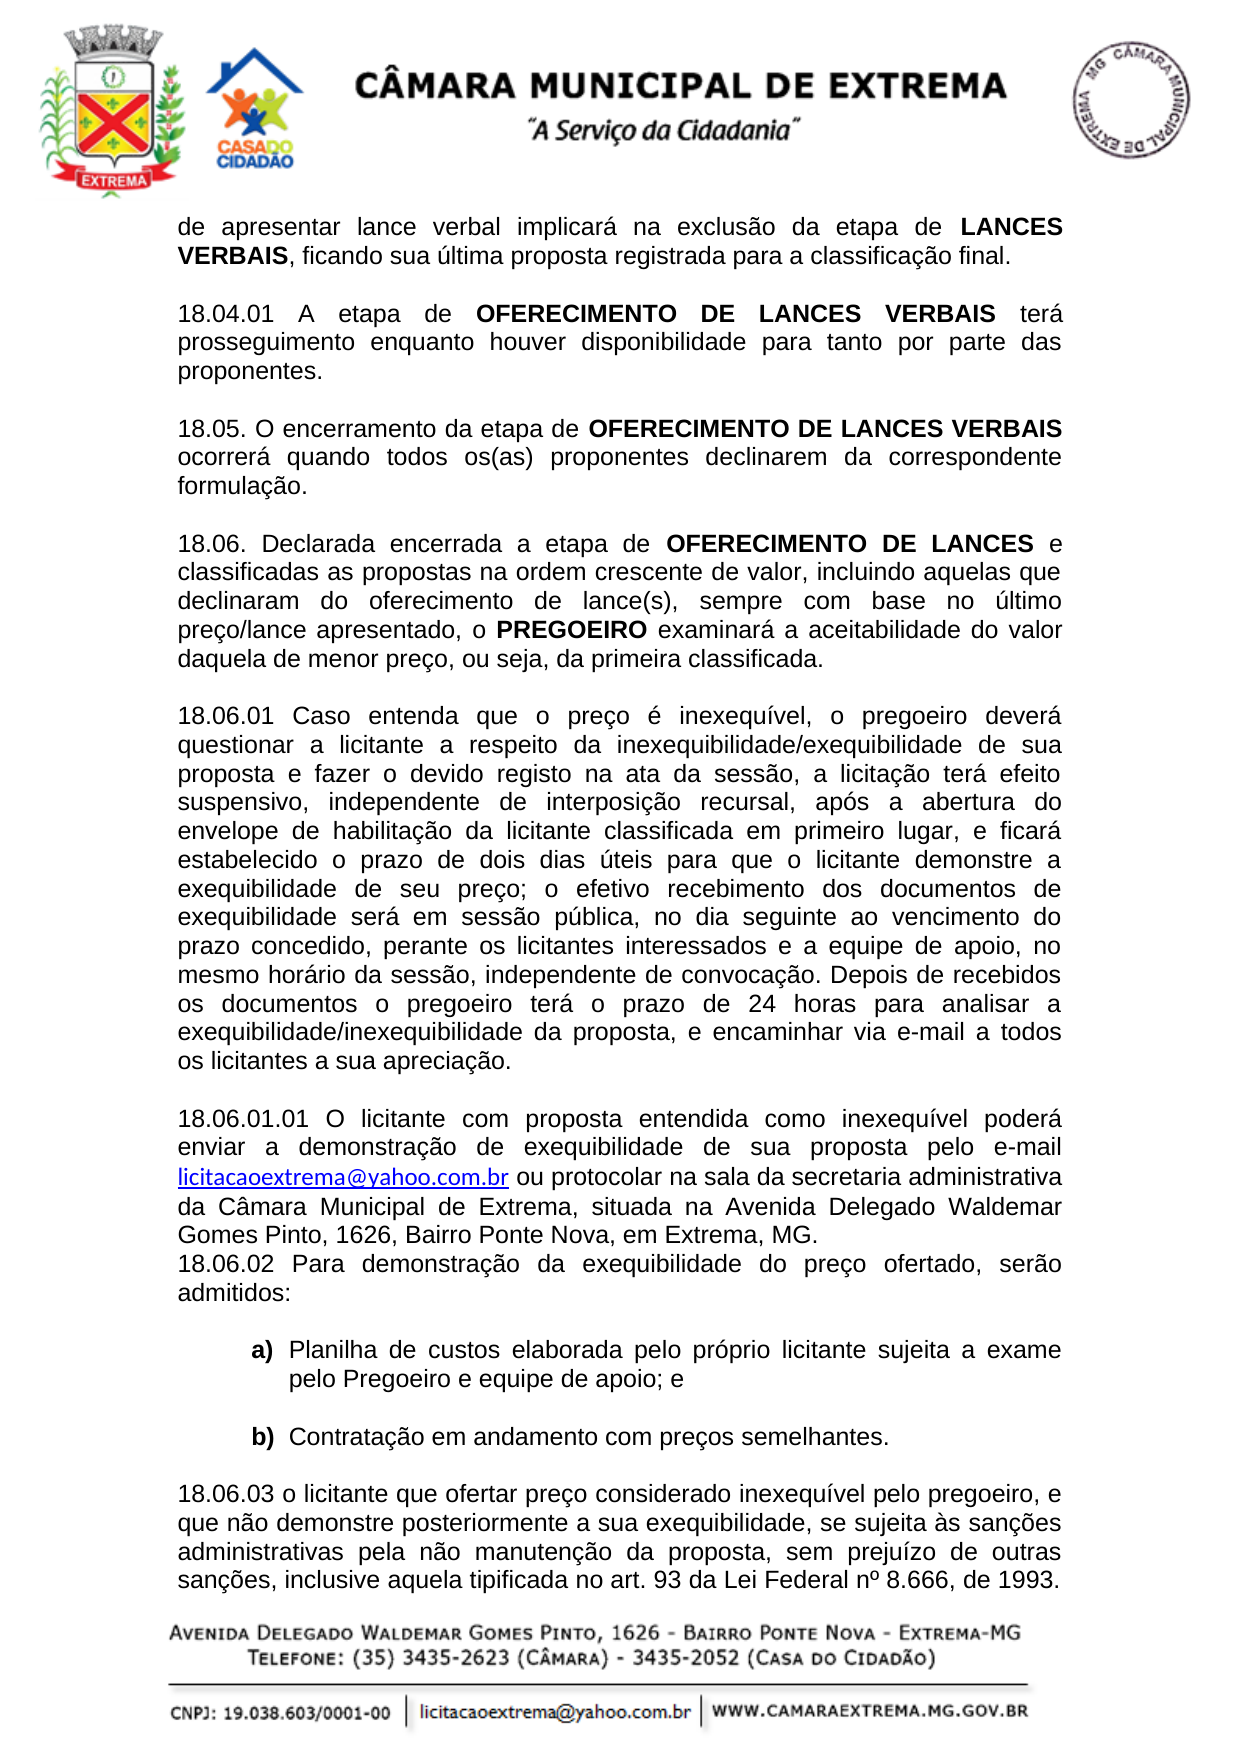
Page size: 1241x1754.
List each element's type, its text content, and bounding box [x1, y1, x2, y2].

text 18.06.01 Caso entenda que o preço é inexequível, o pregoeiro deverá questionar a licitante a respeito da inexequibilidade/exequibilidade de sua proposta e fazer o devido registo na ata da sessão, a licitação terá efeito suspensivo, independente de interposição recursal, após a abertura do envelope de habilitação da licitante classificada em primeiro lugar, e ficará estabelecido o prazo de dois dias úteis para que o licitante demonstre a exequibilidade de seu preço; o efetivo recebimento dos documentos de exequibilidade será em sessão pública, no dia seguinte ao vencimento do prazo concedido, perante os licitantes interessados e a equipe de apoio, no mesmo horário da sessão, independente de convocação. Depois de recebidos os documentos o pregoeiro terá o prazo de 24 horas para analisar a exequibilidade/inexequibilidade da proposta, e encaminhar via e-mail a todos os licitantes a sua apreciação. [177, 701, 1063, 1075]
text 18.06.01.01 O licitante com proposta entendida como inexequível poderá enviar a demonstração de exequibilidade de sua proposta pelo e-mail licitacaoextrema@yahoo.com.br ou protocolar na sala da secretaria administrativa da Câmara Municipal de Extrema, situada na Avenida Delegado Waldemar Gomes Pinto, 1626, Bairro Ponte Nova, em Extrema, MG. [177, 1104, 1063, 1249]
list Contratação em andamento com preços semelhantes. [251, 1422, 1063, 1450]
picture [0, 1596, 1239, 1753]
list Planilha de custos elaborada pelo próprio licitante sujeita a exame pelo Pregoeiro e equipe de apoio; e [251, 1335, 1063, 1393]
text 18.05. O encerramento da etapa de OFERECIMENTO DE LANCES VERBAIS ocorrerá quando todos os(as) proponentes declinarem da correspondente formulação. [177, 414, 1063, 500]
text 18.06. Declarada encerrada a etapa de OFERECIMENTO DE LANCES e classificadas as propostas na ordem crescente de valor, incluindo aquelas que declinaram do oferecimento de lance(s), sempre com base no último preço/lance apresentado, o PREGOEIRO examinará a aceitabilidade do valor daquela de menor preço, ou seja, da primeira classificada. [177, 529, 1063, 672]
text 18.06.02 Para demonstração da exequibilidade do preço ofertado, serão admitidos: [177, 1249, 1063, 1307]
picture [0, 0, 1239, 213]
text 18.04.01 A etapa de OFERECIMENTO DE LANCES VERBAIS terá prosseguimento enquanto houver disponibilidade para tanto por parte das proponentes. [177, 299, 1063, 385]
